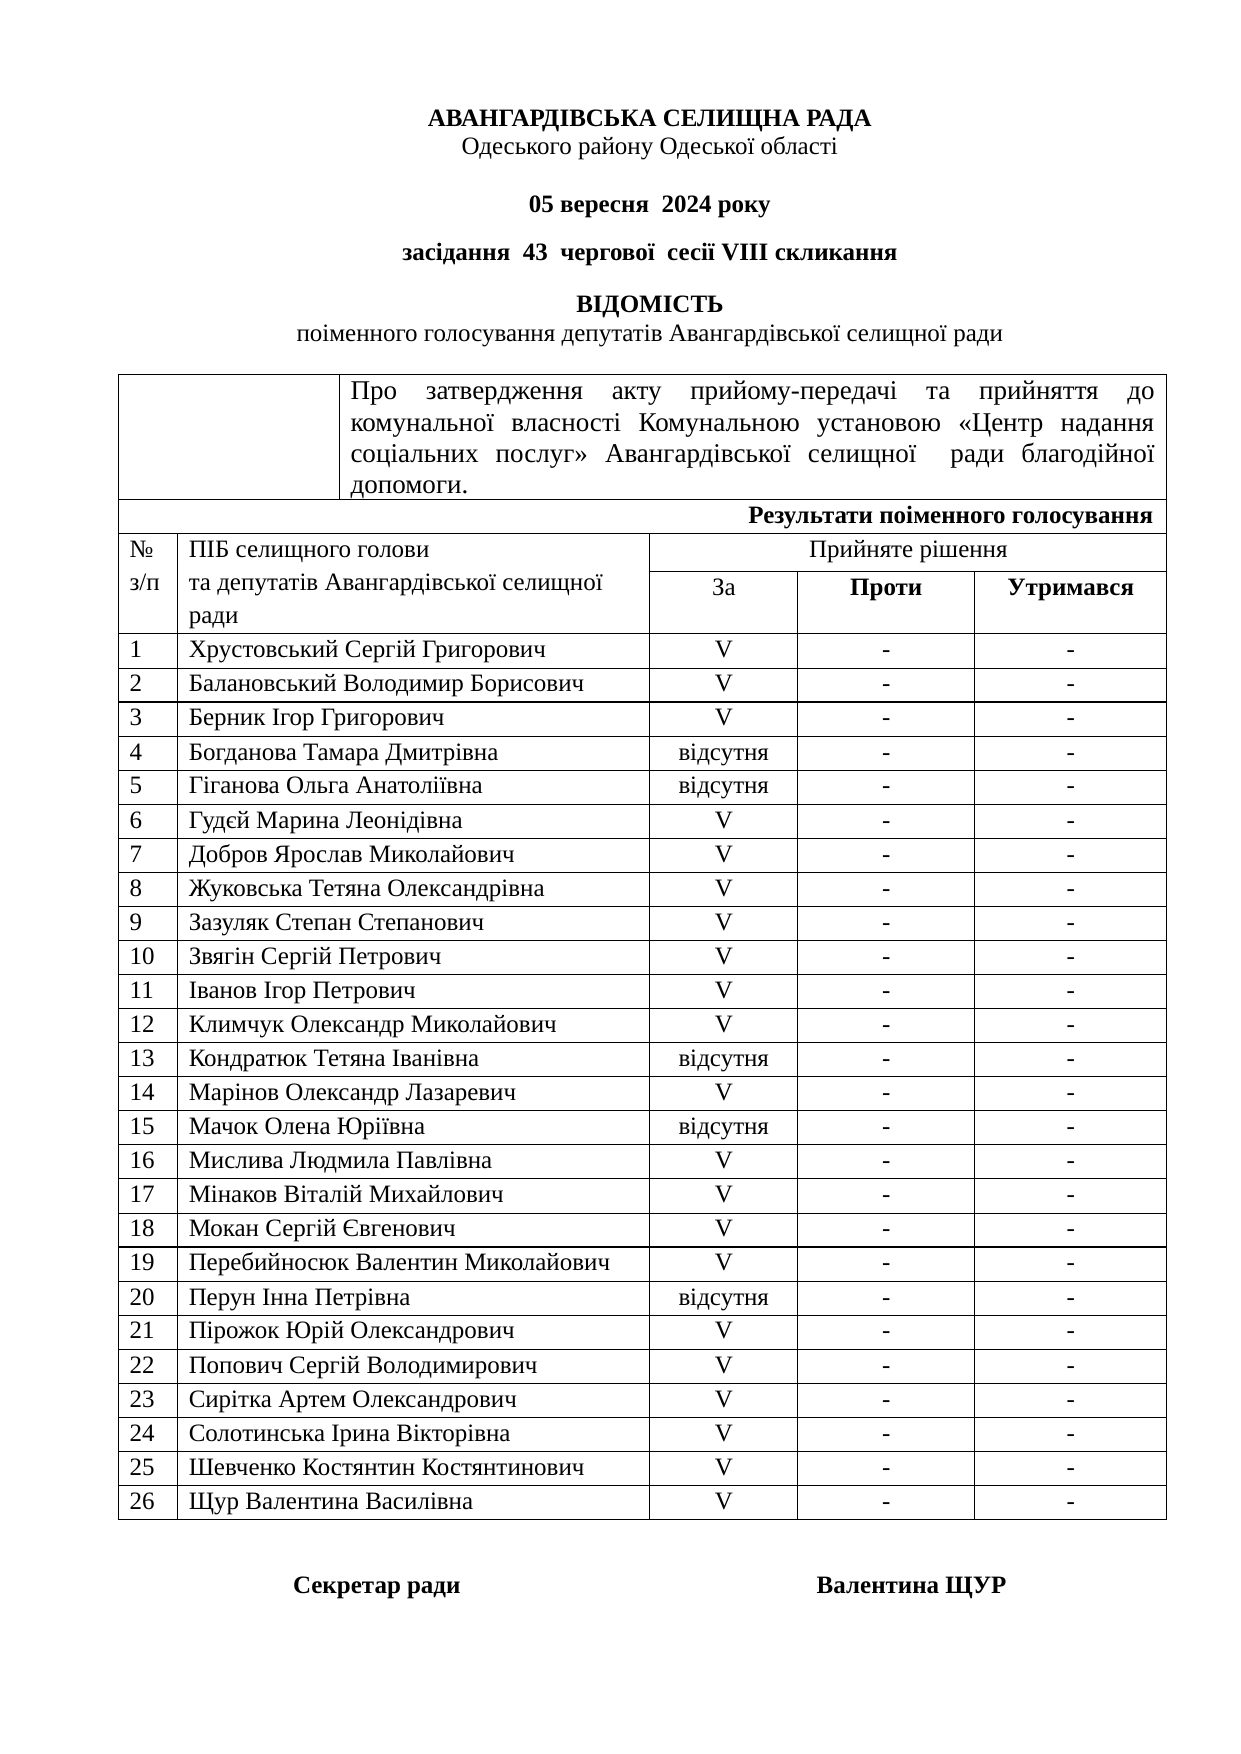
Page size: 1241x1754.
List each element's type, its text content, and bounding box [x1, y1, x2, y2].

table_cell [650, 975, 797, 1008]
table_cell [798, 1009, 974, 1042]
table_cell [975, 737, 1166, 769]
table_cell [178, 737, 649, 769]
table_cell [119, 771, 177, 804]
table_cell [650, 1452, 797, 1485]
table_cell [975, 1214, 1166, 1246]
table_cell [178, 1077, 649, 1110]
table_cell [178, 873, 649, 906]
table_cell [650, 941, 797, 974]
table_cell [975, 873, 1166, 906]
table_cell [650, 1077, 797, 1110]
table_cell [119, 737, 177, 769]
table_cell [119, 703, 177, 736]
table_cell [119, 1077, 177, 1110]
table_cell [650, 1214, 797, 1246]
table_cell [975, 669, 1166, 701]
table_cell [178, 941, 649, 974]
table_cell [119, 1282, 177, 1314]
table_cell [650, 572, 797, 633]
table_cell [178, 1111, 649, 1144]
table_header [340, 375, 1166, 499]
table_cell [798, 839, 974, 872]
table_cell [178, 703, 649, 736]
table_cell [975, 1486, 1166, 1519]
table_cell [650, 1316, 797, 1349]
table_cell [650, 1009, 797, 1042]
text АВАНГАРДІВСЬКА СЕЛИЩНА РАДА [148, 103, 1152, 131]
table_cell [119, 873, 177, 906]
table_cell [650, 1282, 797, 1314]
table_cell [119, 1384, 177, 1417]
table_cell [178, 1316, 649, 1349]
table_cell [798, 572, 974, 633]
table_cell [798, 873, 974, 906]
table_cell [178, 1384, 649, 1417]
text 05 вересня 2024 року [148, 189, 1152, 218]
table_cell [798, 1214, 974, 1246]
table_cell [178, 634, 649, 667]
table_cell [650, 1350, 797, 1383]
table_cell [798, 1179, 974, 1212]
text засідання 43 чергової сесії VІІІ скликання [148, 237, 1152, 266]
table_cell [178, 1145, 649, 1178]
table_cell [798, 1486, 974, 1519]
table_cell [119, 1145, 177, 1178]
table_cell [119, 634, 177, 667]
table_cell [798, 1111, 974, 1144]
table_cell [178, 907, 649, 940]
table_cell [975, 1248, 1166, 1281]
text поіменного голосування депутатів Авангардівської селищної ради [148, 318, 1152, 347]
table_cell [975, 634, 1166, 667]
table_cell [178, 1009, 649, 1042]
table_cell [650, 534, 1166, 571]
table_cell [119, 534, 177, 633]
text ВІДОМІСТЬ [148, 289, 1152, 318]
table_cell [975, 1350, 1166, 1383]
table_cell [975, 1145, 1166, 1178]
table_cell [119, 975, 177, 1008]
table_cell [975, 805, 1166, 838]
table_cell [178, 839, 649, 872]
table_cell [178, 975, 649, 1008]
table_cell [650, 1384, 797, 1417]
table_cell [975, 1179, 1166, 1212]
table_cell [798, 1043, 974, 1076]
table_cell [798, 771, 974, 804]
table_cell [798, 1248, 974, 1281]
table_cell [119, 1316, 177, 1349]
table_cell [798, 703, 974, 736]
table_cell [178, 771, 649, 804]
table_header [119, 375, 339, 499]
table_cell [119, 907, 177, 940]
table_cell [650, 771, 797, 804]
text Одеського району Одеської області [148, 131, 1152, 160]
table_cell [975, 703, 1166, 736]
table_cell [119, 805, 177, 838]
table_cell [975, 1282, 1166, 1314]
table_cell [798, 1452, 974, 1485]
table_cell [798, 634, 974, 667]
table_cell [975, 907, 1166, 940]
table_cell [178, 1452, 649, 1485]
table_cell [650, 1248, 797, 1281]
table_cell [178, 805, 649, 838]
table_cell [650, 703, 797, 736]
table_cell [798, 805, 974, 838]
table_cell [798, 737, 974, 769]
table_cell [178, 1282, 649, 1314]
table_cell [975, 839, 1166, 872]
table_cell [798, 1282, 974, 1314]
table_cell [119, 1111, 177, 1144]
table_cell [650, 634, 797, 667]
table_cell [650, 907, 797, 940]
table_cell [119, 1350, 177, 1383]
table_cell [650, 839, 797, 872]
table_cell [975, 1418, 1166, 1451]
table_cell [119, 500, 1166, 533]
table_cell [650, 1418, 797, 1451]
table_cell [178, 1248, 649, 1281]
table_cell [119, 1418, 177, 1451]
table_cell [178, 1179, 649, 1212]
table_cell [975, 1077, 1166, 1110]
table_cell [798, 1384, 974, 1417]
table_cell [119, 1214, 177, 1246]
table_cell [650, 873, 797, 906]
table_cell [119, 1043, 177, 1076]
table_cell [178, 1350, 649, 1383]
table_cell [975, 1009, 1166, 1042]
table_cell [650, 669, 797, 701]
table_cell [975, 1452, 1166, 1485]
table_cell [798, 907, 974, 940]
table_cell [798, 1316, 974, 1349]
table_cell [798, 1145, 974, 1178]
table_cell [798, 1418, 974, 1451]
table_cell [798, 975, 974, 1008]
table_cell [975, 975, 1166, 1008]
text Секретар ради Валентина ЩУР [148, 1570, 1152, 1599]
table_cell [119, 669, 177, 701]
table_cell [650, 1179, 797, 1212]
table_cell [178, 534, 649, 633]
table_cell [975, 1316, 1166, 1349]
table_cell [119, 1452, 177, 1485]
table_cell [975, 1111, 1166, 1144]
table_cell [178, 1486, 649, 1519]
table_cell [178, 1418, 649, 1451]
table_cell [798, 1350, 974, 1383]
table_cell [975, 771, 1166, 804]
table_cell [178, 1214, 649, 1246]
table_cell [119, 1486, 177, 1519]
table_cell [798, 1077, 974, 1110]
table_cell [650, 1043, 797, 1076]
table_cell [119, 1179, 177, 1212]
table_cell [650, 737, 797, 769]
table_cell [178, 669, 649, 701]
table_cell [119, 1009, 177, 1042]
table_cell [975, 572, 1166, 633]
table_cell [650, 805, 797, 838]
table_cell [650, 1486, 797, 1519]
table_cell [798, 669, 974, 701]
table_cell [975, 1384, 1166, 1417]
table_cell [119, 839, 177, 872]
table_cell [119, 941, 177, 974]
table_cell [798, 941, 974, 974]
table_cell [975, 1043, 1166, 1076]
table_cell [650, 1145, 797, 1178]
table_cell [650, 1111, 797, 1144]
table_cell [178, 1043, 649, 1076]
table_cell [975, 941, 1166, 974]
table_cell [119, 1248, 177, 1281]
